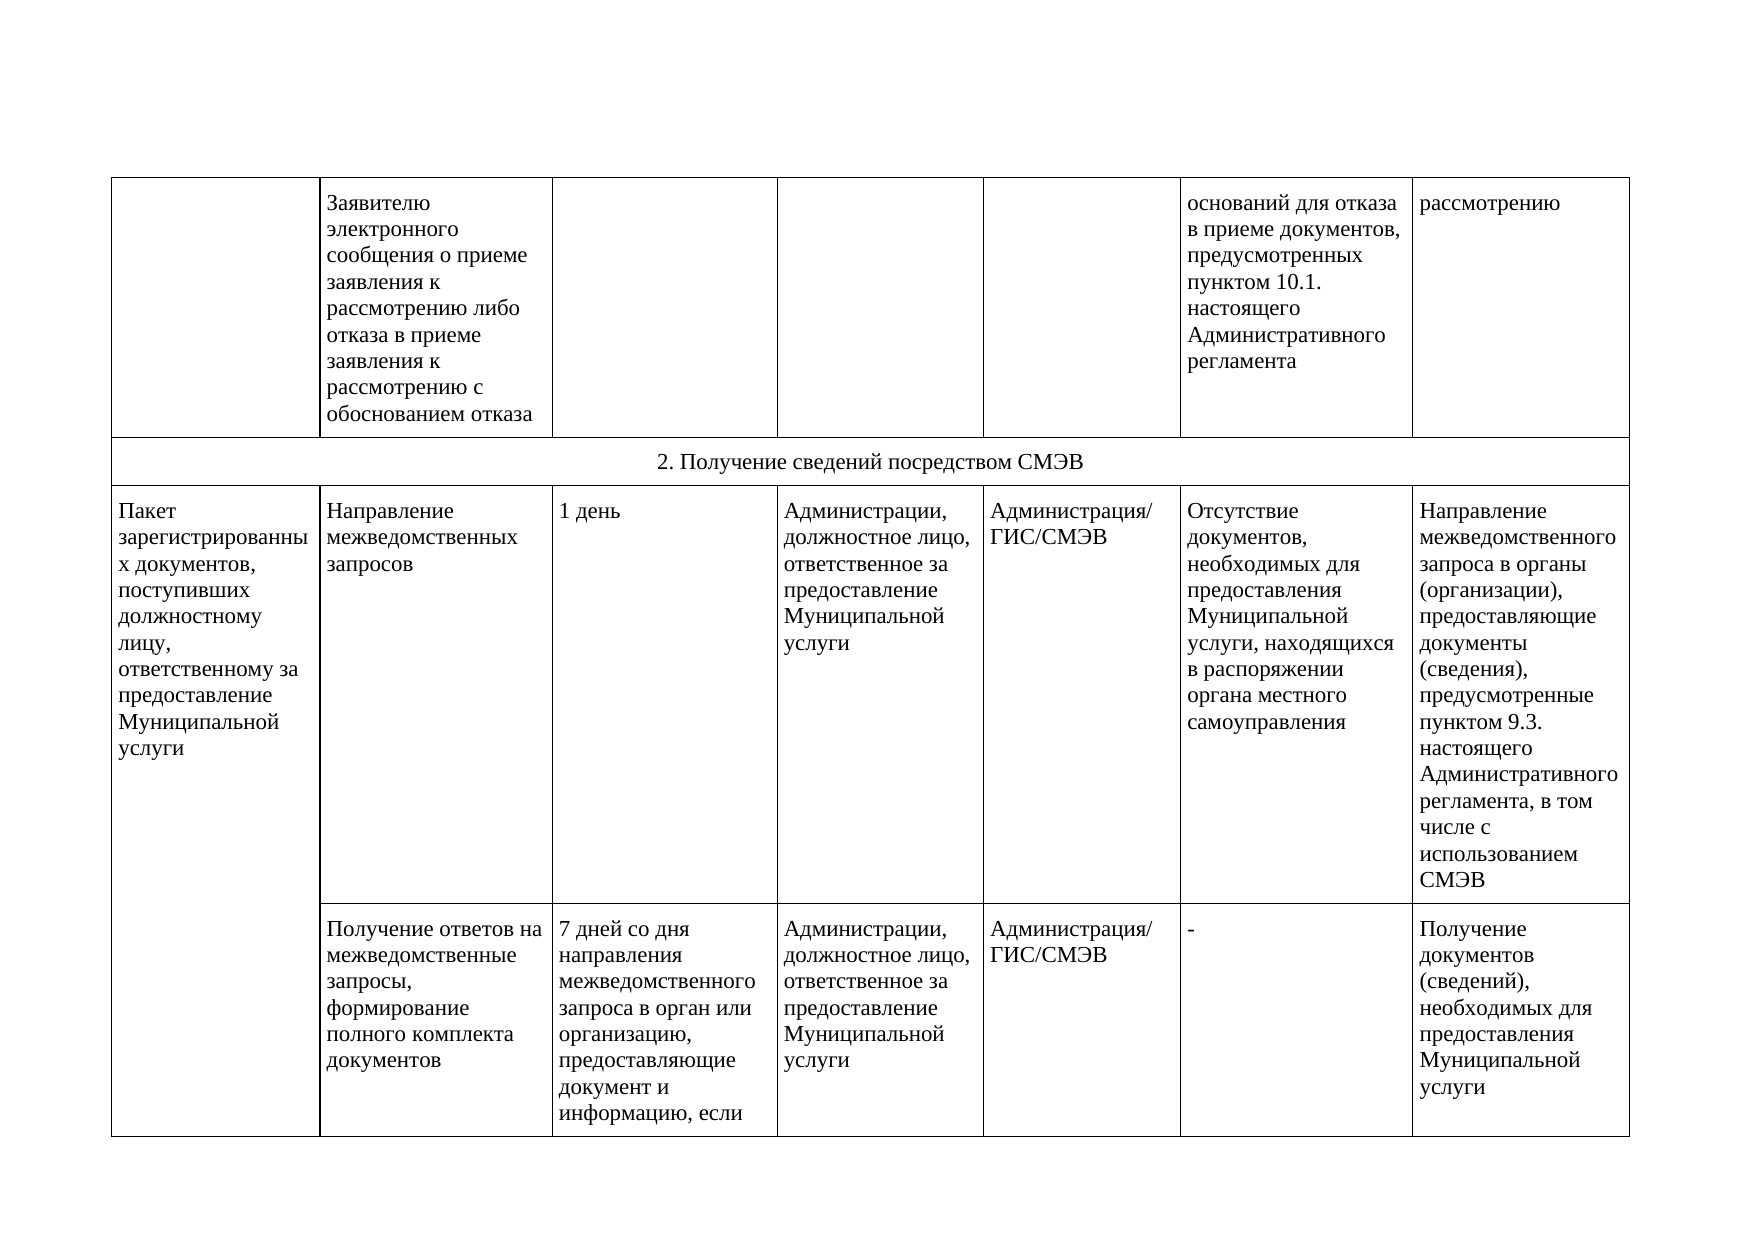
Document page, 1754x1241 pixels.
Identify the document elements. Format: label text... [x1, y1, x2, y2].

table_cell Администрации, должностное лицо, ответственное за предоставление Муниципальной услуги [778, 486, 983, 903]
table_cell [778, 904, 983, 1136]
table_cell Направление межведомственного запроса в органы (организации), предоставляющие документы (сведения), предусмотренные пунктом 9.3. настоящего Административного регламента, в том числе с использованием СМЭВ [1413, 486, 1629, 903]
table_cell Отсутствие документов, необходимых для предоставления Муниципальной услуги, находящихся в распоряжении органа местного самоуправления [1181, 486, 1412, 903]
table_cell Направление межведомственных запросов [321, 486, 552, 903]
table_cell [984, 904, 1180, 1136]
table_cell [553, 904, 777, 1136]
table_cell Пакет зарегистрированных документов, поступивших должностному лицу, ответственному за предоставление Муниципальной услуги [112, 486, 319, 1136]
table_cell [321, 904, 552, 1136]
table_cell Администрация/ГИС/СМЭВ [984, 486, 1180, 903]
table_cell - [1181, 904, 1412, 1136]
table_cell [321, 178, 552, 437]
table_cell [1413, 904, 1629, 1136]
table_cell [1181, 178, 1412, 437]
table_cell 1 день [553, 486, 777, 903]
table_cell 2. Получение сведений посредством СМЭВ [112, 438, 1629, 485]
